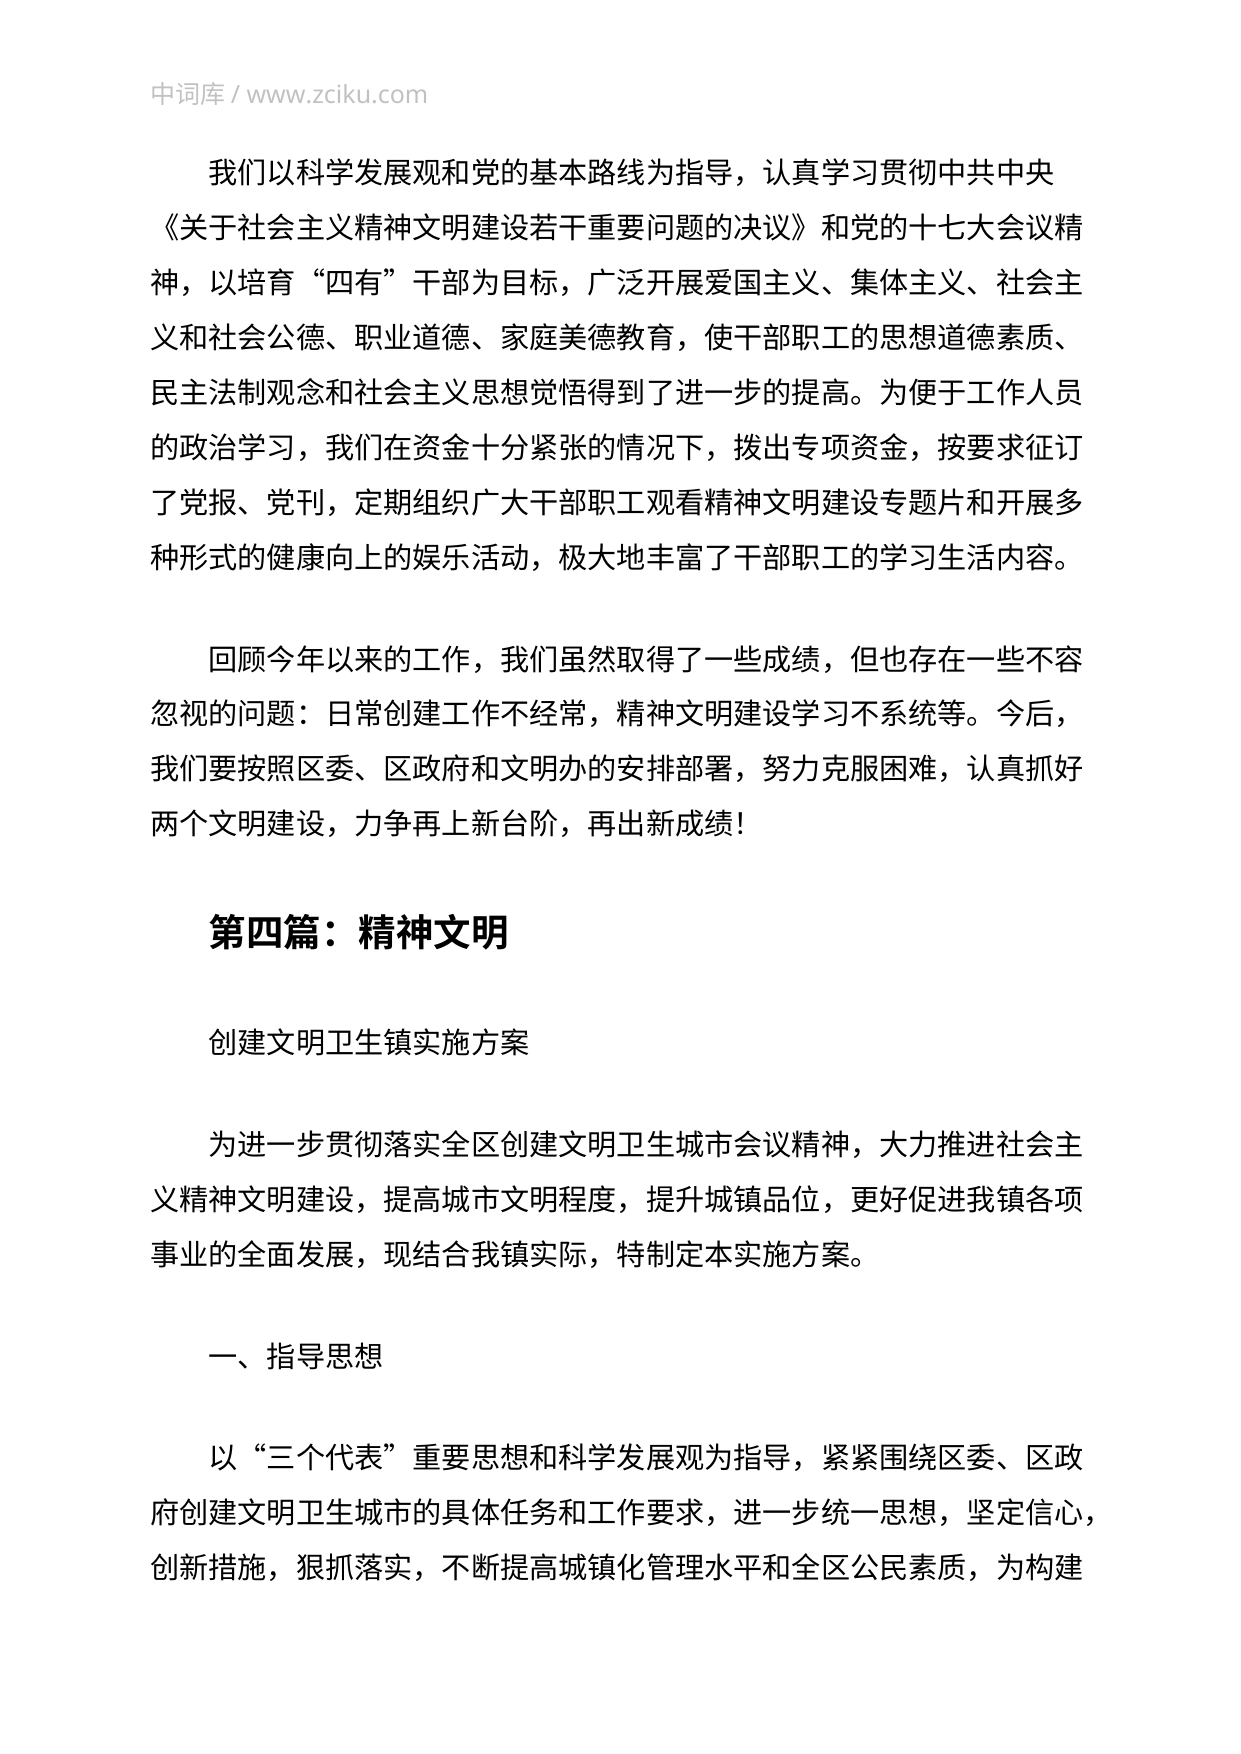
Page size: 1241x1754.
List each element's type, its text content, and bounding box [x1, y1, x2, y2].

text 为进一步贯彻落实全区创建文明卫生城市会议精神，大力推进社会主义精神文明建设，提高城市文明程度，提升城镇品位，更好促进我镇各项事业的全面发展，现结合我镇实际，特制定本实施方案。 [150, 1122, 1090, 1274]
text 我们以科学发展观和党的基本路线为指导，认真学习贯彻中共中央《关于社会主义精神文明建设若干重要问题的决议》和党的十七大会议精神，以培育“四有”干部为目标，广泛开展爱国主义、集体主义、社会主义和社会公德、职业道德、家庭美德教育，使干部职工的思想道德素质、民主法制观念和社会主义思想觉悟得到了进一步的提高。为便于工作人员的政治学习，我们在资金十分紧张的情况下，拨出专项资金，按要求征订了党报、党刊，定期组织广大干部职工观看精神文明建设专题片和开展多种形式的健康向上的娱乐活动，极大地丰富了干部职工的学习生活内容。 [150, 150, 1090, 577]
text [150, 1435, 1090, 1587]
text 一、指导思想 [150, 1333, 1090, 1376]
text 创建文明卫生镇实施方案 [150, 1020, 1090, 1062]
text 回顾今年以来的工作，我们虽然取得了一些成绩，但也存在一些不容忽视的问题：日常创建工作不经常，精神文明建设学习不系统等。今后，我们要按照区委、区政府和文明办的安排部署，努力克服困难，认真抓好两个文明建设，力争再上新台阶，再出新成绩！ [150, 636, 1090, 843]
text 第四篇：精神文明 [150, 902, 1090, 957]
